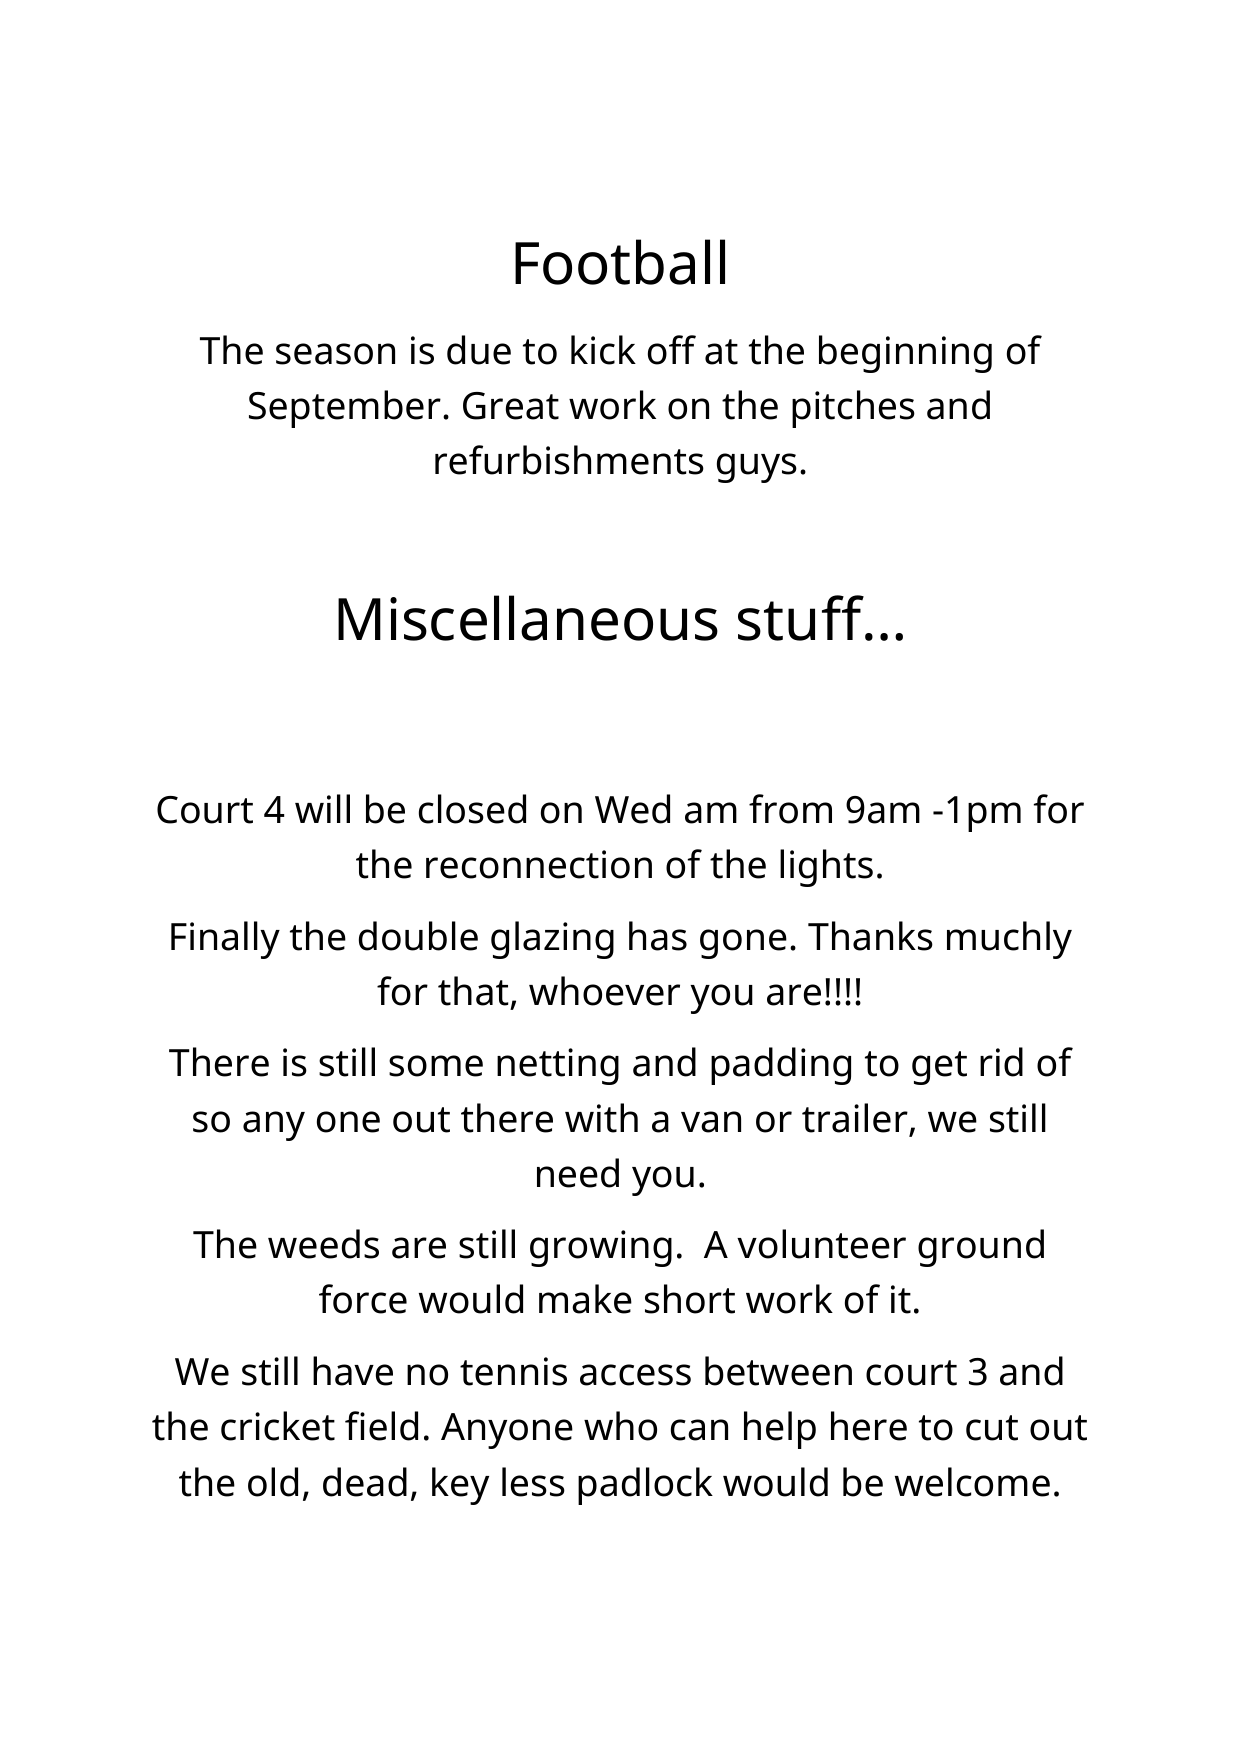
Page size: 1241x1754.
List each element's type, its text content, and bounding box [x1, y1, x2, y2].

text The weeds are still growing. A volunteer ground force would make short work of it. [150, 1219, 1090, 1325]
text The season is due to kick off at the beginning of September. Great work on the pitches and refurbishments guys. [150, 324, 1090, 486]
text There is still some netting and padding to get rid of so any one out there with a van or trailer, we still need you. [150, 1037, 1090, 1198]
text Football [150, 222, 1090, 301]
text Court 4 will be closed on Wed am from 9am -1pm for the reconnection of the lights. [150, 783, 1090, 889]
text Miscellaneous stuff… [150, 578, 1090, 657]
text Finally the double glazing has gone. Thanks muchly for that, whoever you are!!!! [150, 910, 1090, 1016]
text We still have no tennis access between court 3 and the cricket field. Anyone who can help here to cut out the old, dead, key less padlock would be welcome. [150, 1346, 1090, 1507]
